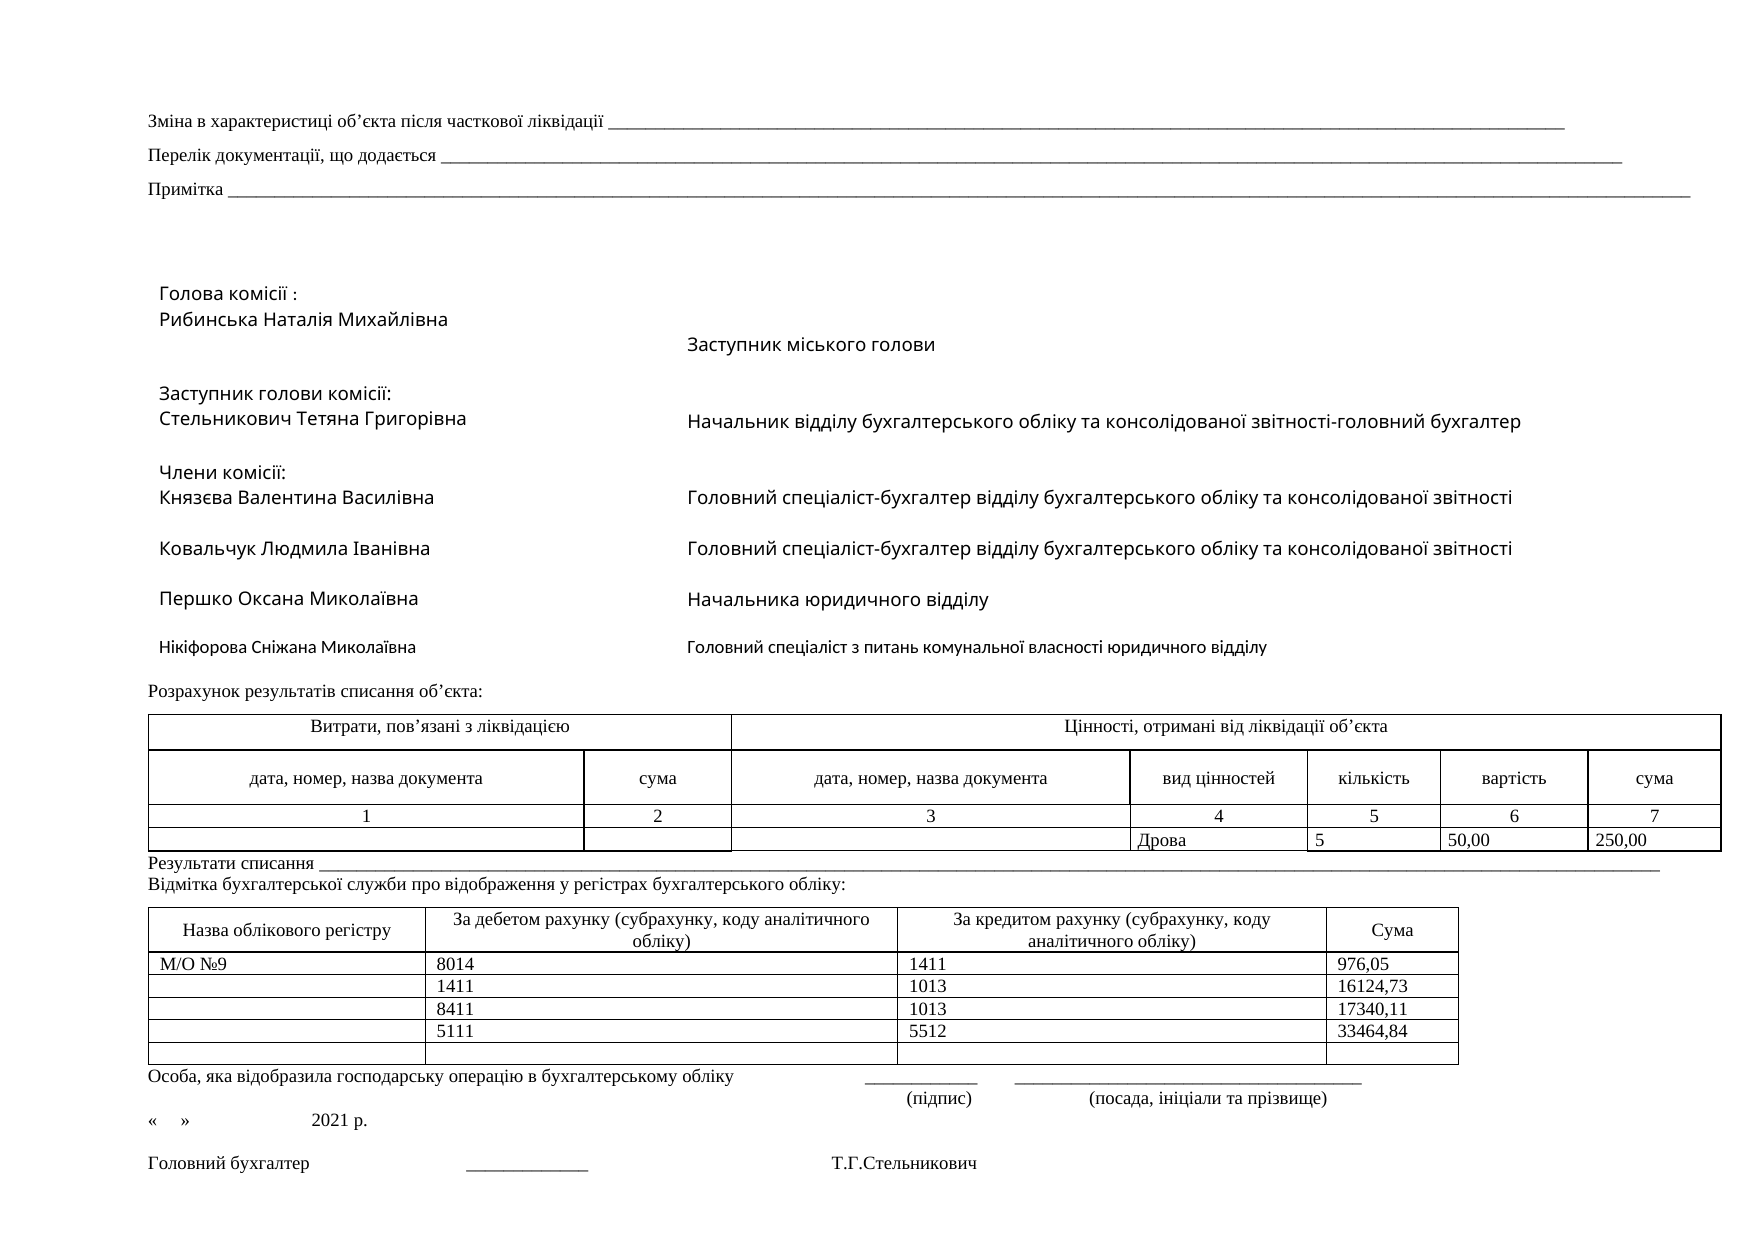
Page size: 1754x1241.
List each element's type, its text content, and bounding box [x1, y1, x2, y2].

table_cell 4 [1131, 805, 1307, 827]
text Особа, яка відобразила господарську операцію в бухгалтерському обліку ____________ _____________________________________ [148, 1065, 1695, 1087]
table_cell 1 [149, 805, 583, 827]
table_header Заступник міського голови Начальник відділу бухгалтерського обліку та консолідованої звітності-головний бухгалтер [676, 281, 1665, 459]
table_header Сума [1327, 908, 1458, 951]
table_cell [426, 1043, 897, 1064]
table_header Витрати, пов’язані з ліквідацією [149, 715, 731, 749]
text Примітка ____________________________________________________________________________________________________________________________________________________________ [148, 178, 1695, 200]
table_cell 33464,84 [1327, 1020, 1458, 1042]
text Перелік документації, що додається ______________________________________________________________________________________________________________________________ [148, 144, 1695, 166]
table_cell [149, 1020, 425, 1042]
table_cell 6 [1441, 805, 1587, 827]
table_cell 1013 [898, 975, 1326, 997]
text « » 2021 р. [148, 1108, 1695, 1130]
table_cell [149, 1043, 425, 1064]
table_cell 250,00 [1589, 828, 1720, 850]
table_cell Головний спеціаліст з питань комунальної власності юридичного відділу [676, 635, 1665, 658]
table_header Цінності, отримані від ліквідації об’єкта [732, 715, 1720, 749]
table_cell 5 [1308, 828, 1440, 850]
table_cell 17340,11 [1327, 998, 1458, 1019]
table_cell дата, номер, назва документа [732, 751, 1129, 804]
text Головний бухгалтер _____________ Т.Г.Стельникович [148, 1152, 1695, 1173]
table_cell [898, 1043, 1326, 1064]
table_cell Дрова [1131, 828, 1307, 850]
table_header За кредитом рахунку (субрахунку, коду аналітичного обліку) [898, 908, 1326, 951]
table_header Назва облікового регістру [149, 908, 425, 951]
table_cell 2 [585, 805, 731, 827]
table_cell 1411 [898, 953, 1326, 974]
table_cell 50,00 [1441, 828, 1587, 850]
table_cell 3 [732, 805, 1130, 827]
table_cell 976,05 [1327, 953, 1458, 974]
table_cell 5111 [426, 1020, 897, 1042]
text Розрахунок результатів списання об’єкта: [148, 680, 1695, 701]
table_cell 1013 [898, 998, 1326, 1019]
table_cell 7 [1589, 805, 1720, 827]
table_cell 1411 [426, 975, 897, 997]
table_cell М/О №9 [149, 953, 425, 974]
table_cell кількість [1308, 751, 1440, 804]
table_cell 8014 [426, 953, 897, 974]
table_cell вартість [1441, 751, 1587, 804]
table_cell 5 [1308, 805, 1440, 827]
table_cell Члени комісії: Князєва Валентина Василівна Ковальчук Людмила Іванівна Першко Оксана Миколаївна [148, 459, 676, 635]
table_cell [149, 975, 425, 997]
table_header За дебетом рахунку (субрахунку, коду аналітичного обліку) [426, 908, 897, 951]
table_cell вид цінностей [1131, 751, 1307, 804]
table_cell сума [585, 751, 731, 804]
table_cell [149, 828, 583, 850]
text Відмітка бухгалтерської служби про відображення у регістрах бухгалтерського обліку: [148, 873, 1695, 895]
table_cell 5512 [898, 1020, 1326, 1042]
table_cell сума [1589, 751, 1720, 804]
table_cell Головний спеціаліст-бухгалтер відділу бухгалтерського обліку та консолідованої звітності Головний спеціаліст-бухгалтер відділу бухгалтерського обліку та консолідованої звітності Начальника юридичного відділу [676, 459, 1665, 635]
text Зміна в характеристиці об’єкта після часткової ліквідації ______________________________________________________________________________________________________ [148, 110, 1695, 132]
table_cell [149, 998, 425, 1019]
table_cell [732, 828, 1130, 850]
table_cell [1327, 1043, 1458, 1064]
table_cell 16124,73 [1327, 975, 1458, 997]
text (підпис) (посада, ініціали та прізвище) [148, 1087, 1695, 1108]
table_cell Нікіфорова Сніжана Миколаївна [148, 635, 676, 658]
table_cell дата, номер, назва документа [149, 751, 583, 804]
table_cell [585, 828, 731, 850]
text Результати списання _______________________________________________________________________________________________________________________________________________ [148, 852, 1695, 873]
table_cell 8411 [426, 998, 897, 1019]
table_header Голова комісії : Рибинська Наталія Михайлівна Заступник голови комісії: Стельникович Тетяна Григорівна [148, 281, 676, 459]
